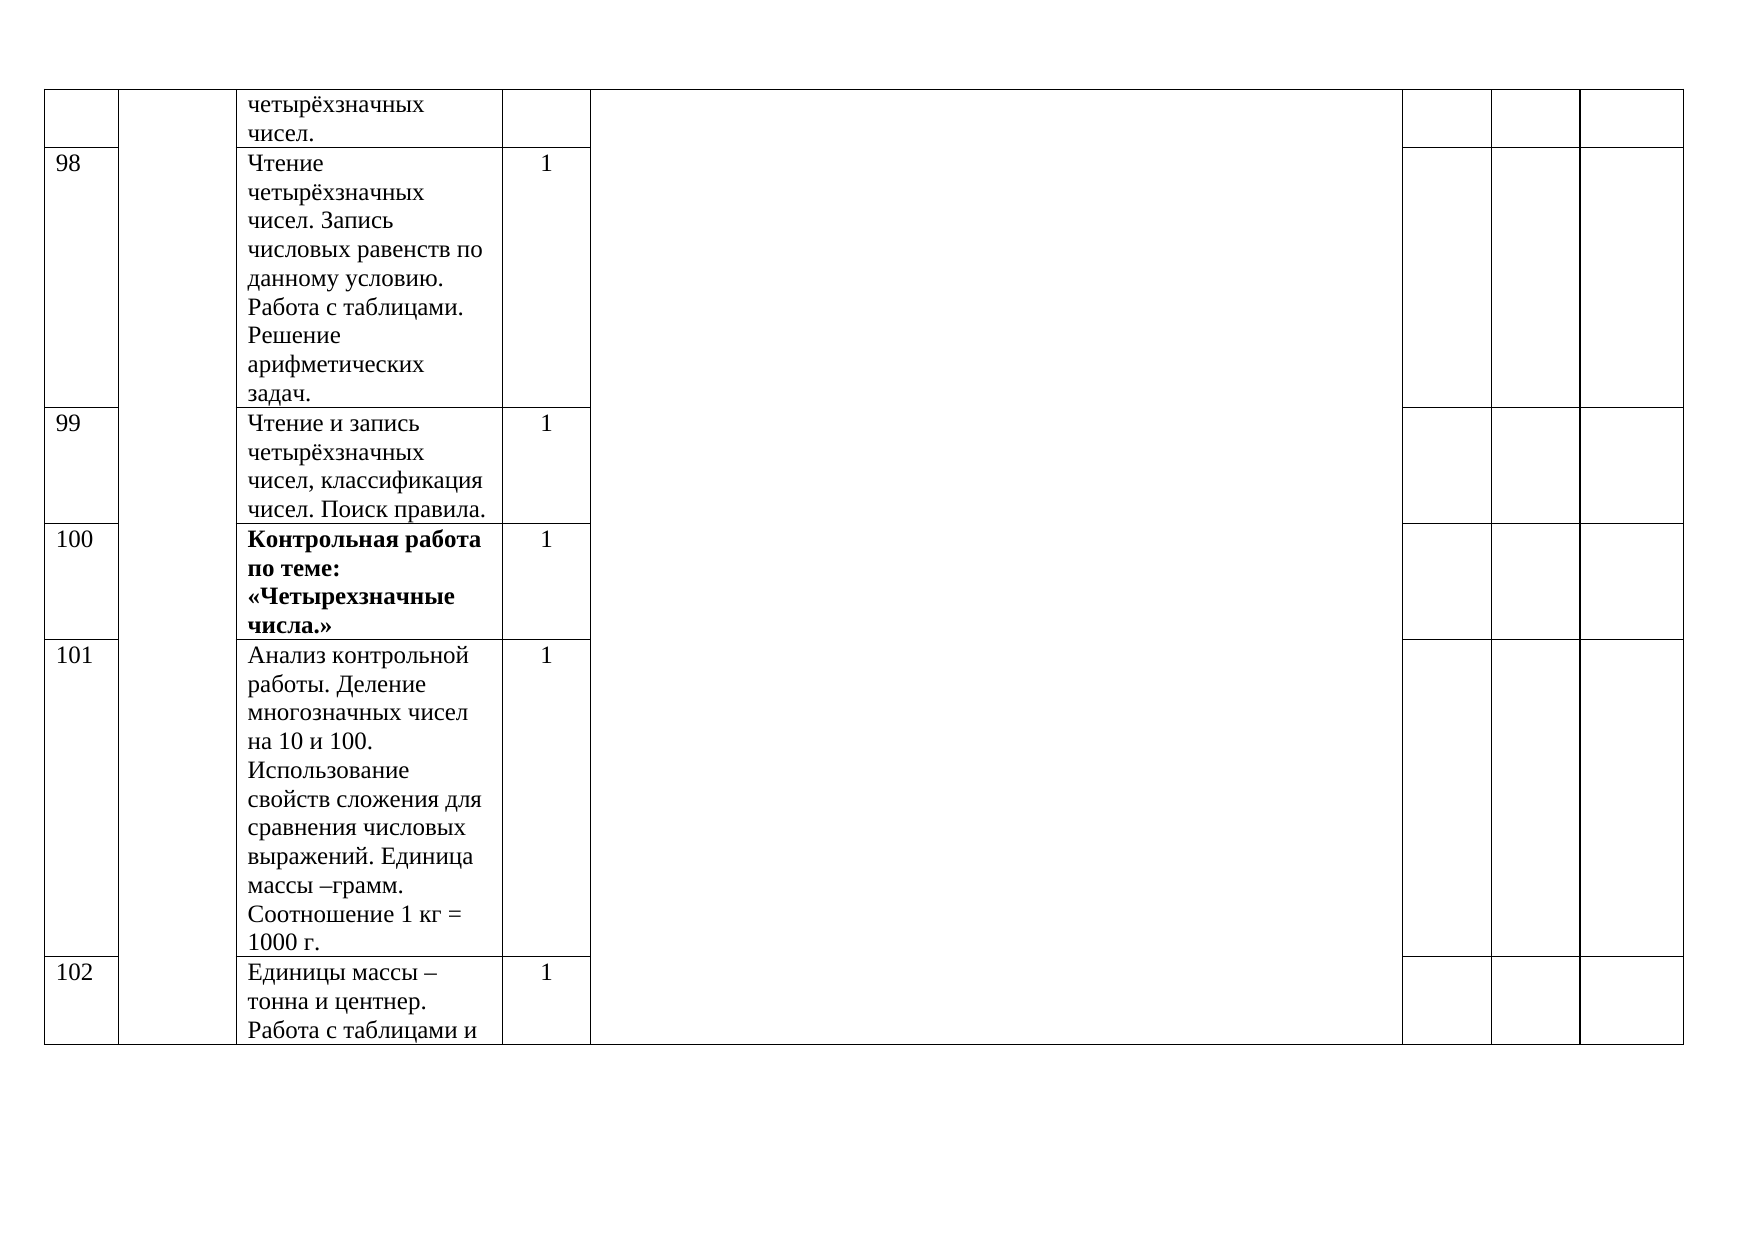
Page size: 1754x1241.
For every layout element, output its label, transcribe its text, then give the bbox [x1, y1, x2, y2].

table_cell [1492, 957, 1579, 1043]
table_cell [1403, 640, 1491, 956]
table_cell 98 [45, 148, 118, 407]
table_cell [1403, 957, 1491, 1043]
table_cell [1581, 957, 1683, 1043]
table_cell [1403, 90, 1491, 147]
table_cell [237, 90, 502, 147]
table_cell [1581, 408, 1683, 523]
table_cell [1581, 524, 1683, 639]
table_cell 1 [503, 640, 590, 956]
table_cell [1403, 148, 1491, 407]
table_cell Чтение четырёхзначных чисел. Запись числовых равенств по данному условию. Работа с таблицами. Решение арифметических задач. [237, 148, 502, 407]
table_cell [1492, 408, 1579, 523]
table_cell Анализ контрольной работы. Деление многозначных чисел на 10 и 100. Использование свойств сложения для сравнения числовых выражений. Единица массы –грамм. Соотношение 1 кг = 1000 г. [237, 640, 502, 956]
table_cell [1403, 408, 1491, 523]
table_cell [237, 957, 502, 1043]
table_cell [1581, 90, 1683, 147]
table_cell [1581, 640, 1683, 956]
table_cell [1492, 524, 1579, 639]
table_cell 97 [45, 90, 118, 147]
table_cell [1492, 640, 1579, 956]
table_cell 1 [503, 957, 590, 1043]
table_cell 1 [503, 524, 590, 639]
table_cell [1403, 524, 1491, 639]
table_cell Чтение и запись четырёхзначных чисел, классификация чисел. Поиск правила. [237, 408, 502, 523]
table_cell 1 [503, 408, 590, 523]
table_cell [1492, 148, 1579, 407]
table_cell Контрольная работа по теме: «Четырехзначные числа.» [237, 524, 502, 639]
table_cell 102 [45, 957, 118, 1043]
table_cell 100 [45, 524, 118, 639]
table_cell 1 [503, 90, 590, 147]
table_cell [1492, 90, 1579, 147]
table_cell 1 [503, 148, 590, 407]
table_cell 99 [45, 408, 118, 523]
table_cell 101 [45, 640, 118, 956]
table_cell [1581, 148, 1683, 407]
